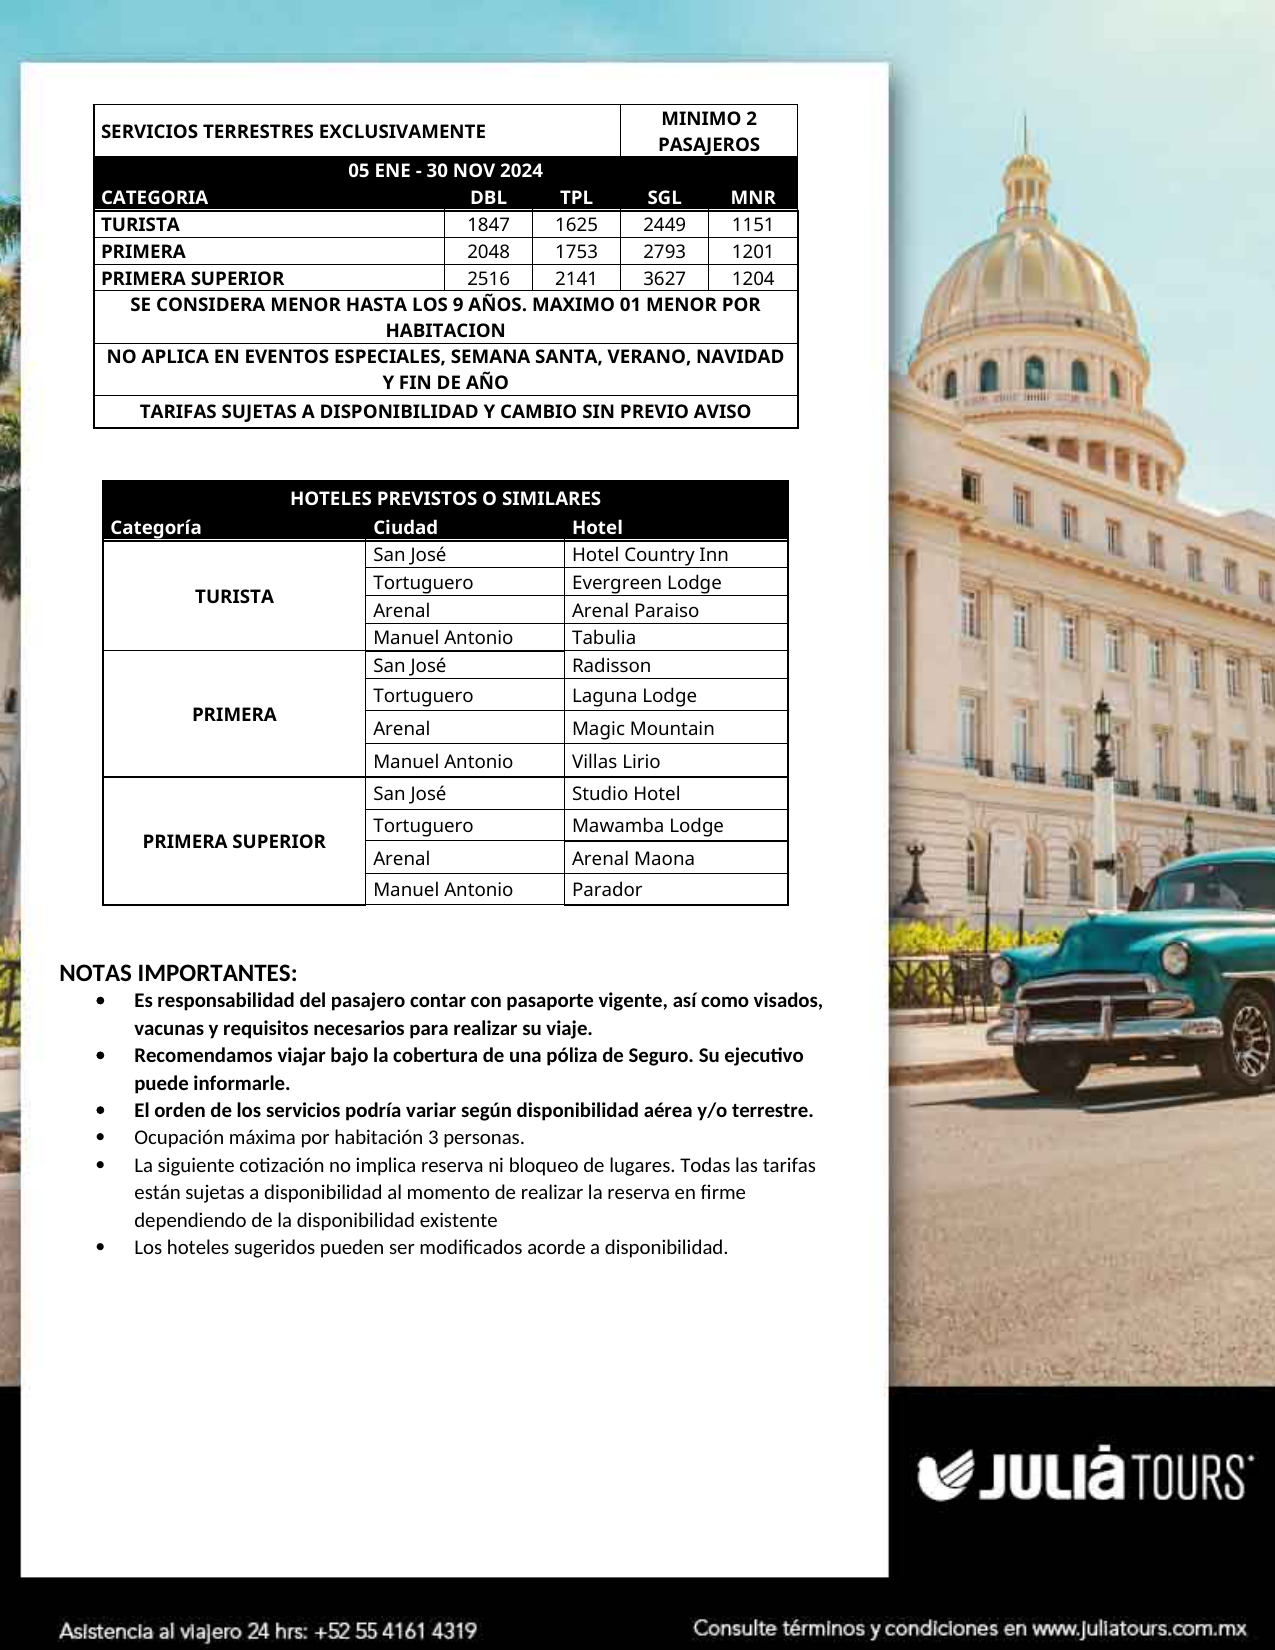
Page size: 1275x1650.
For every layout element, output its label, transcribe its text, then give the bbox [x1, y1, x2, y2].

table_cell Tabulia [565, 624, 787, 650]
table_cell 2516 [445, 265, 532, 290]
table_cell Hotel Country Inn [565, 542, 787, 567]
table_cell Arenal Paraiso [565, 596, 787, 622]
table_cell Arenal [366, 841, 564, 873]
table_cell PRIMERA SUPERIOR [104, 778, 365, 904]
table_cell SERVICIOS TERRESTRES EXCLUSIVAMENTE [95, 105, 620, 156]
table_cell Manuel Antonio [366, 874, 564, 904]
list El orden de los servicios podría variar según disponibilidad aérea y/o terrestre. [97, 1097, 832, 1123]
table_cell Mawamba Lodge [565, 810, 787, 840]
table_cell Parador [565, 874, 787, 904]
table_cell Villas Lirio [565, 744, 787, 776]
table_cell Tortuguero [366, 568, 564, 595]
table_cell 2449 [621, 212, 708, 237]
table_cell Categoría [104, 514, 365, 539]
picture [0, 0, 1275, 1650]
table_cell Manuel Antonio [366, 744, 564, 776]
table_cell Magic Mountain [565, 711, 787, 743]
table_cell Laguna Lodge [565, 679, 787, 710]
table_cell Arenal [366, 711, 564, 743]
table_cell Hotel [565, 514, 787, 539]
table_cell Evergreen Lodge [565, 568, 787, 595]
list Ocupación máxima por habitación 3 personas. [97, 1124, 832, 1150]
table_cell San José [366, 778, 564, 809]
table_cell Radisson [565, 651, 787, 678]
table_cell 1625 [533, 212, 620, 237]
table_cell 1151 [709, 212, 797, 237]
table_cell 1204 [709, 265, 797, 290]
list La siguiente cotización no implica reserva ni bloqueo de lugares. Todas las tarifas están sujetas a disponibilidad al momento de realizar la reserva en firme dependiendo de la disponibilidad existente [97, 1152, 832, 1232]
table_cell Tortuguero [366, 679, 564, 710]
table_cell PRIMERA SUPERIOR [95, 265, 444, 290]
list Es responsabilidad del pasajero contar con pasaporte vigente, así como visados, vacunas y requisitos necesarios para realizar su viaje. [97, 988, 832, 1040]
table_cell SGL [621, 184, 708, 209]
table_cell TPL [533, 184, 620, 209]
table_cell 2048 [445, 238, 532, 264]
table_cell 1753 [533, 238, 620, 264]
table_cell 2141 [533, 265, 620, 290]
table_cell TURISTA [95, 212, 444, 237]
table_cell TURISTA [104, 542, 365, 650]
table_cell DBL [445, 184, 532, 209]
table_cell MINIMO 2 PASAJEROS [621, 105, 797, 156]
table_cell San José [366, 542, 564, 567]
table_cell Tortuguero [366, 810, 564, 840]
list Recomendamos viajar bajo la cobertura de una póliza de Seguro. Su ejecutivo puede informarle. [97, 1042, 832, 1095]
table_cell 05 ENE - 30 NOV 2024 [95, 158, 798, 183]
table_cell 1847 [445, 212, 532, 237]
table_cell Manuel Antonio [366, 624, 564, 650]
table_cell PRIMERA [95, 238, 444, 264]
table_cell 3627 [621, 265, 708, 290]
text NOTAS IMPORTANTES: [59, 957, 832, 988]
table_cell 1201 [709, 238, 797, 264]
list Los hoteles sugeridos pueden ser modificados acorde a disponibilidad. [97, 1234, 832, 1259]
table_cell PRIMERA [104, 651, 365, 776]
table_cell MNR [709, 184, 797, 209]
table_cell 2793 [621, 238, 708, 264]
table_header HOTELES PREVISTOS O SIMILARES [104, 482, 787, 513]
table_cell NO APLICA EN EVENTOS ESPECIALES, SEMANA SANTA, VERANO, NAVIDAD Y FIN DE AÑO [95, 344, 797, 394]
table_cell Arenal [366, 596, 564, 622]
table_cell San José [366, 652, 564, 678]
table_cell TARIFAS SUJETAS A DISPONIBILIDAD Y CAMBIO SIN PREVIO AVISO [95, 396, 797, 427]
table_cell Ciudad [366, 514, 564, 539]
table_cell CATEGORIA [95, 184, 444, 209]
table_cell SE CONSIDERA MENOR HASTA LOS 9 AÑOS. MAXIMO 01 MENOR POR HABITACION [95, 291, 797, 342]
table_cell Arenal Maona [565, 842, 787, 873]
table_cell Studio Hotel [565, 778, 787, 809]
